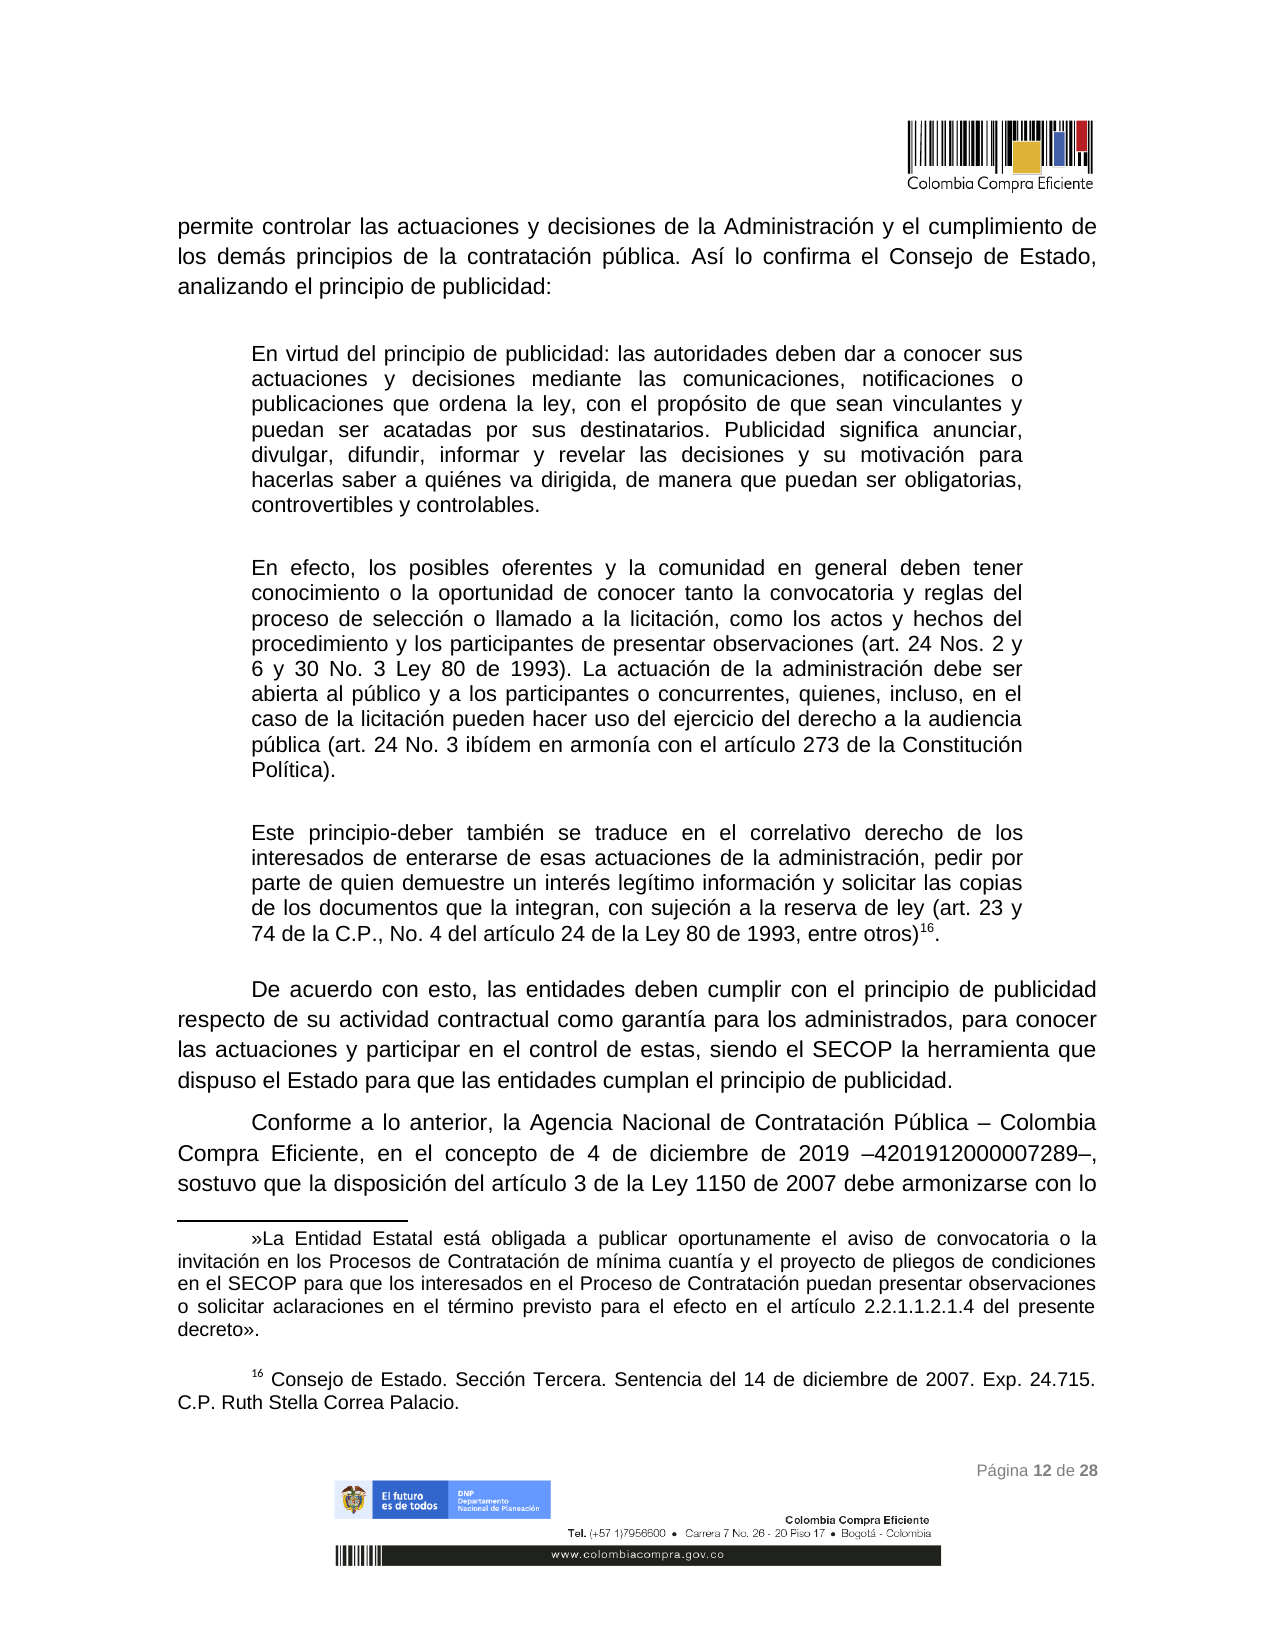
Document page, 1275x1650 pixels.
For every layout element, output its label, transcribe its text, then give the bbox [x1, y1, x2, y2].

text En virtud del principio de publicidad: las autoridades deben dar a conocer sus actuaciones y decisiones mediante las comunicaciones, notificaciones o publicaciones que ordena la ley, con el propósito de que sean vinculantes y puedan ser acatadas por sus destinatarios. Publicidad significa anunciar, divulgar, difundir, informar y revelar las decisiones y su motivación para hacerlas saber a quiénes va dirigida, de manera que puedan ser obligatorias, controvertibles y controlables. [251, 341, 1024, 517]
picture [899, 114, 1099, 196]
picture [334, 1480, 942, 1566]
text Este principio-deber también se traduce en el correlativo derecho de los interesados de enterarse de esas actuaciones de la administración, pedir por parte de quien demuestre un interés legítimo información y solicitar las copias de los documentos que la integran, con sujeción a la reserva de ley (art. 23 y 74 de la C.P., No. 4 del artículo 24 de la Ley 80 de 1993, entre otros). [251, 820, 1024, 946]
text El deber de publicidad de los documentos expedidos en virtud de la actividad contractual que se desprende del artículo 3 de la Ley 1150 de 2007, se encuentra regulado por el artículo 2.2.1.1.1.7.1. del Decreto 1082 de 2015 el cual establece los documentos que se deben publicar y al SECOP como medio de publicación, lo que permite controlar las actuaciones y decisiones de la Administración y el cumplimiento de los demás principios de la contratación pública. Así lo confirma el Consejo de Estado, analizando el principio de publicidad: [177, 213, 1098, 299]
text En efecto, los posibles oferentes y la comunidad en general deben tener conocimiento o la oportunidad de conocer tanto la convocatoria y reglas del proceso de selección o llamado a la licitación, como los actos y hechos del procedimiento y los participantes de presentar observaciones (art. 24 Nos. 2 y 6 y 30 No. 3 Ley 80 de 1993). La actuación de la administración debe ser abierta al público y a los participantes o concurrentes, quienes, incluso, en el caso de la licitación pueden hacer uso del ejercicio del derecho a la audiencia pública (art. 24 No. 3 ibídem en armonía con el artículo 273 de la Constitución Política). [251, 555, 1024, 782]
text De acuerdo con esto, las entidades deben cumplir con el principio de publicidad respecto de su actividad contractual como garantía para los administrados, para conocer las actuaciones y participar en el control de estas, siendo el SECOP la herramienta que dispuso el Estado para que las entidades cumplan el principio de publicidad. [177, 976, 1098, 1093]
